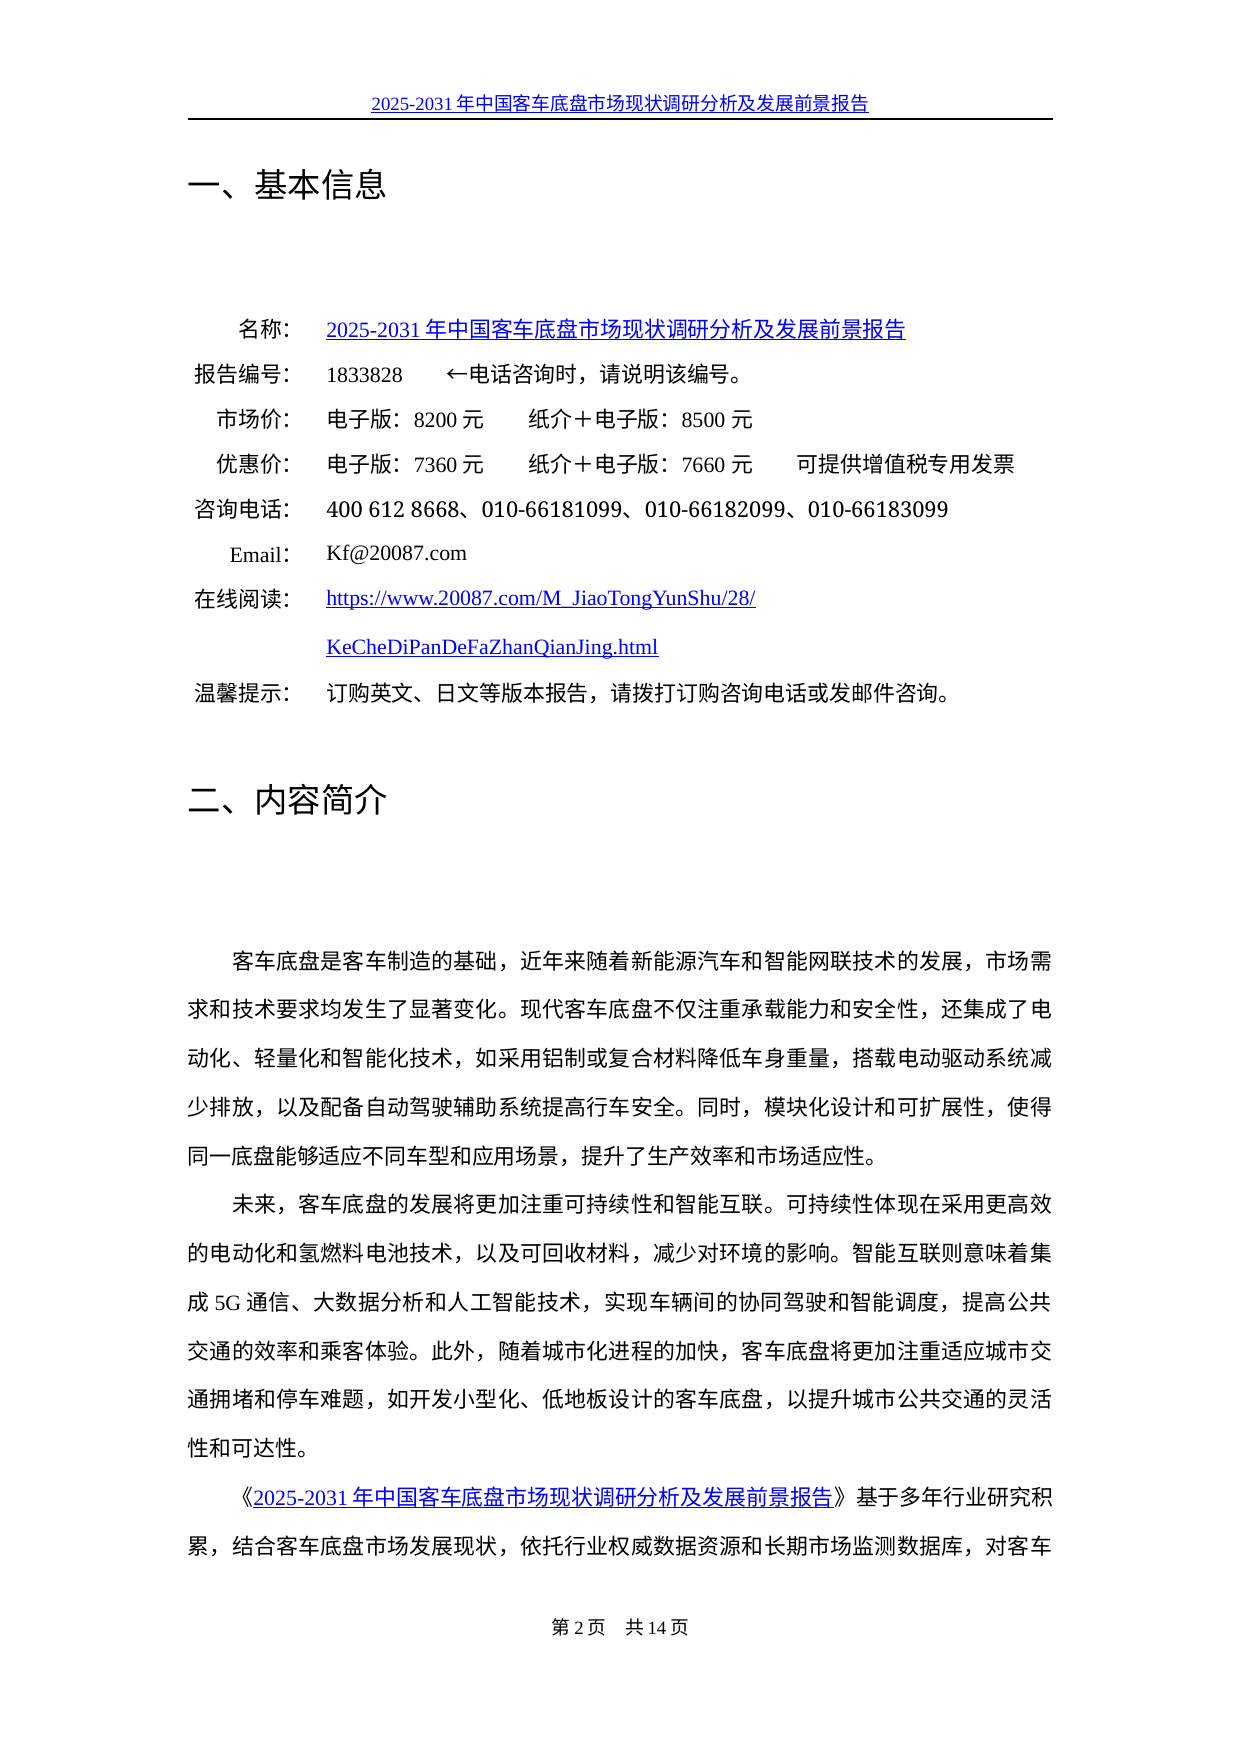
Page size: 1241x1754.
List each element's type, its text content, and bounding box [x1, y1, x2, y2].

table_cell 电子版：7360 元 纸介＋电子版：7660 元 可提供增值税专用发票 [315, 447, 1073, 492]
title 一、基本信息 [187, 150, 1053, 215]
table_cell 电子版：8200 元 纸介＋电子版：8500 元 [315, 402, 1073, 447]
table_cell 订购英文、日文等版本报告，请拨打订购咨询电话或发邮件咨询。 [315, 675, 1073, 720]
title 二、内容简介 [187, 766, 1053, 831]
table_cell 在线阅读： [167, 582, 315, 675]
table_cell [315, 582, 1073, 675]
table_cell 咨询电话： [167, 492, 315, 537]
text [187, 943, 1053, 1561]
table_header 2025-2031年中国客车底盘市场现状调研分析及发展前景报告 [315, 312, 1073, 357]
table_cell 报告编号： [167, 357, 315, 402]
table_cell 1833828 ←电话咨询时，请说明该编号。 [315, 357, 1073, 402]
table_cell Kf@20087.com [315, 537, 1073, 582]
table_cell 市场价： [167, 402, 315, 447]
table_cell Email： [167, 537, 315, 582]
table_cell 400 612 8668、010-66181099、010-66182099、010-66183099 [315, 492, 1073, 537]
table_cell 优惠价： [167, 447, 315, 492]
table_header 名称： [167, 312, 315, 357]
table_cell 温馨提示： [167, 675, 315, 720]
